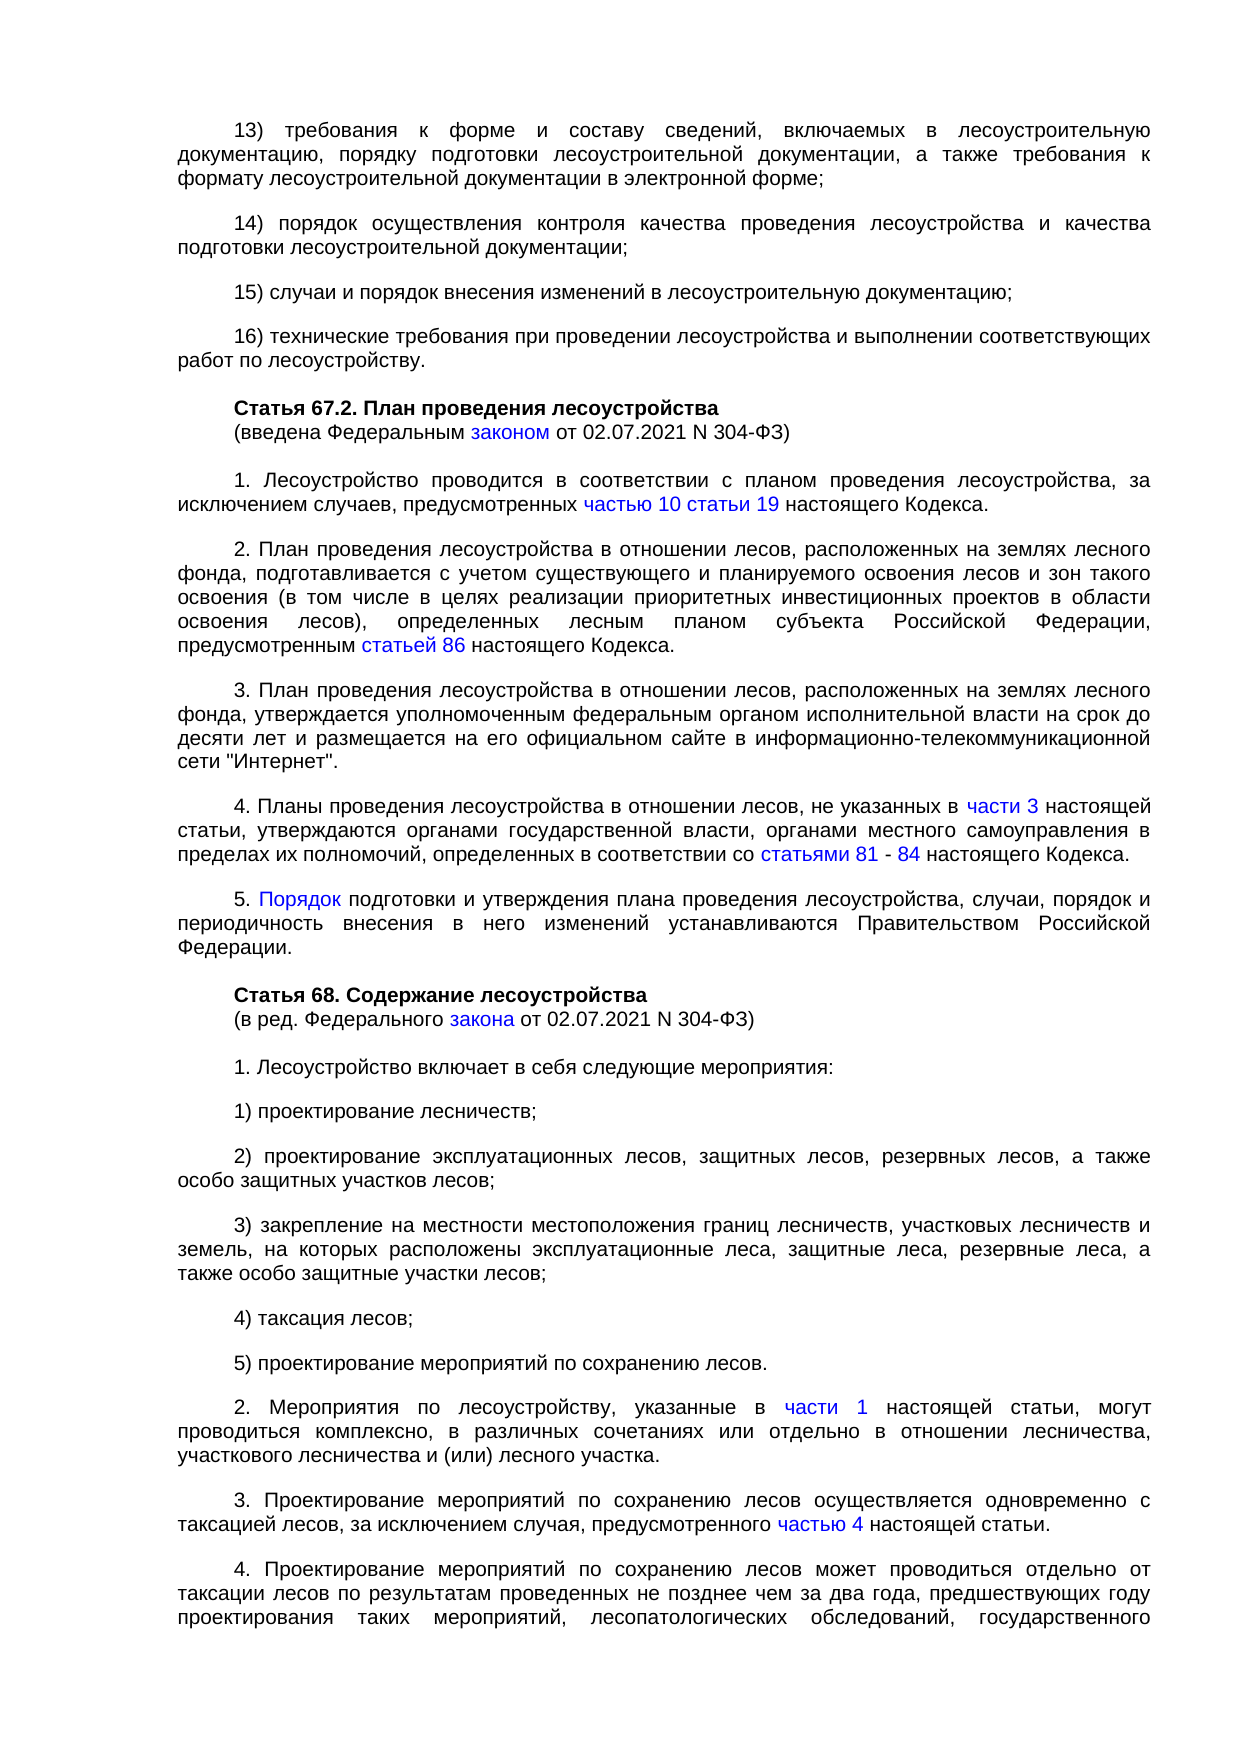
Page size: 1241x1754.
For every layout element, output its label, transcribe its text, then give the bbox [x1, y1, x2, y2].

text 4. Планы проведения лесоустройства в отношении лесов, не указанных в части 3 настоящей статьи, утверждаются органами государственной власти, органами местного самоуправления в пределах их полномочий, определенных в соответствии со статьями 81 - 84 настоящего Кодекса. [177, 794, 1152, 866]
text (введена Федеральным законом от 02.07.2021 N 304-ФЗ) [177, 420, 1152, 444]
text 16) технические требования при проведении лесоустройства и выполнении соответствующих работ по лесоустройству. [177, 324, 1152, 372]
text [177, 1557, 1152, 1628]
text 2. План проведения лесоустройства в отношении лесов, расположенных на землях лесного фонда, подготавливается с учетом существующего и планируемого освоения лесов и зон такого освоения (в том числе в целях реализации приоритетных инвестиционных проектов в области освоения лесов), определенных лесным планом субъекта Российской Федерации, предусмотренным статьей 86 настоящего Кодекса. [177, 537, 1152, 657]
text (в ред. Федерального закона от 02.07.2021 N 304-ФЗ) [177, 1007, 1152, 1031]
text 3) закрепление на местности местоположения границ лесничеств, участковых лесничеств и земель, на которых расположены эксплуатационные леса, защитные леса, резервные леса, а также особо защитные участки лесов; [177, 1213, 1152, 1285]
text 1. Лесоустройство включает в себя следующие мероприятия: [177, 1054, 1152, 1078]
text 15) случаи и порядок внесения изменений в лесоустроительную документацию; [177, 279, 1152, 303]
text 1. Лесоустройство проводится в соответствии с планом проведения лесоустройства, за исключением случаев, предусмотренных частью 10 статьи 19 настоящего Кодекса. [177, 468, 1152, 516]
text 1) проектирование лесничеств; [177, 1099, 1152, 1123]
text 5) проектирование мероприятий по сохранению лесов. [177, 1350, 1152, 1374]
text 3. План проведения лесоустройства в отношении лесов, расположенных на землях лесного фонда, утверждается уполномоченным федеральным органом исполнительной власти на срок до десяти лет и размещается на его официальном сайте в информационно-телекоммуникационной сети "Интернет". [177, 677, 1152, 773]
text 3. Проектирование мероприятий по сохранению лесов осуществляется одновременно с таксацией лесов, за исключением случая, предусмотренного частью 4 настоящей статьи. [177, 1488, 1152, 1536]
text 2. Мероприятия по лесоустройству, указанные в части 1 настоящей статьи, могут проводиться комплексно, в различных сочетаниях или отдельно в отношении лесничества, участкового лесничества и (или) лесного участка. [177, 1395, 1152, 1467]
text 13) требования к форме и составу сведений, включаемых в лесоустроительную документацию, порядку подготовки лесоустроительной документации, а также требования к формату лесоустроительной документации в электронной форме; [177, 118, 1152, 190]
text 2) проектирование эксплуатационных лесов, защитных лесов, резервных лесов, а также особо защитных участков лесов; [177, 1144, 1152, 1192]
title Статья 67.2. План проведения лесоустройства [177, 396, 1152, 420]
text 5. Порядок подготовки и утверждения плана проведения лесоустройства, случаи, порядок и периодичность внесения в него изменений устанавливаются Правительством Российской Федерации. [177, 887, 1152, 959]
title Статья 68. Содержание лесоустройства [177, 983, 1152, 1007]
text 4) таксация лесов; [177, 1306, 1152, 1329]
text 14) порядок осуществления контроля качества проведения лесоустройства и качества подготовки лесоустроительной документации; [177, 211, 1152, 259]
